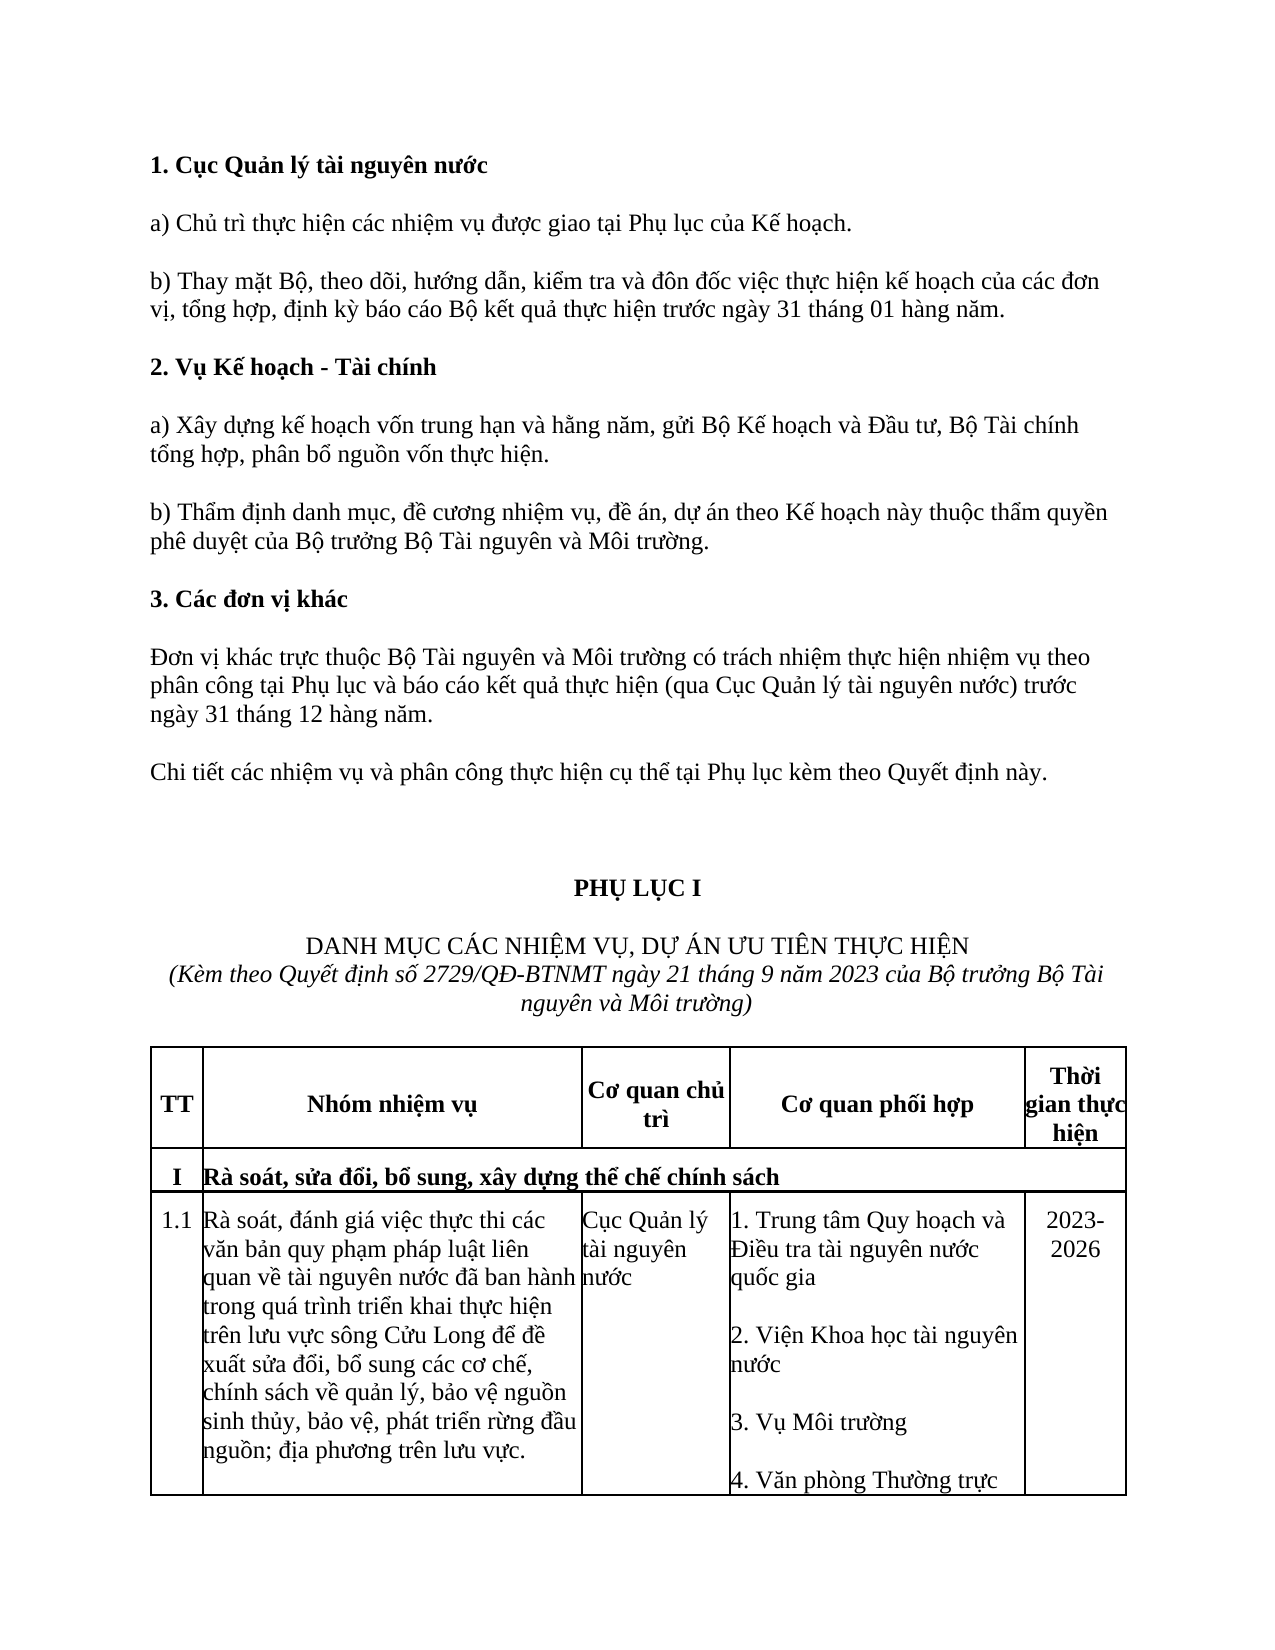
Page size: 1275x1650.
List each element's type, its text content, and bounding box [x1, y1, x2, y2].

table_header Cơ quan chủ trì [583, 1048, 729, 1147]
text b) Thẩm định danh mục, đề cương nhiệm vụ, đề án, dự án theo Kế hoạch này thuộc thẩm quyền phê duyệt của Bộ trưởng Bộ Tài nguyên và Môi trường. [150, 497, 1125, 554]
text DANH MỤC CÁC NHIỆM VỤ, DỰ ÁN ƯU TIÊN THỰC HIỆN (Kèm theo Quyết định số 2729/QĐ-BTNMT ngày 21 tháng 9 năm 2023 của Bộ trưởng Bộ Tài nguyên và Môi trường) [150, 931, 1125, 1017]
text b) Thay mặt Bộ, theo dõi, hướng dẫn, kiểm tra và đôn đốc việc thực hiện kế hoạch của các đơn vị, tổng hợp, định kỳ báo cáo Bộ kết quả thực hiện trước ngày 31 tháng 01 hàng năm. [150, 266, 1125, 323]
table_header Thời gian thực hiện [1026, 1048, 1125, 1147]
text 2. Vụ Kế hoạch - Tài chính [150, 352, 1125, 381]
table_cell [731, 1193, 1024, 1494]
table_header TT [152, 1048, 202, 1147]
table_cell Rà soát, sửa đổi, bổ sung, xây dựng thể chế chính sách [204, 1149, 1125, 1190]
table_cell I [152, 1149, 202, 1190]
text 1. Cục Quản lý tài nguyên nước [150, 150, 1125, 179]
text PHỤ LỤC I [150, 873, 1125, 902]
table_cell 1.1 [152, 1193, 202, 1494]
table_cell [204, 1193, 581, 1494]
text Đơn vị khác trực thuộc Bộ Tài nguyên và Môi trường có trách nhiệm thực hiện nhiệm vụ theo phân công tại Phụ lục và báo cáo kết quả thực hiện (qua Cục Quản lý tài nguyên nước) trước ngày 31 tháng 12 hàng năm. [150, 642, 1125, 728]
table_header Cơ quan phối hợp [731, 1048, 1024, 1147]
text a) Xây dựng kế hoạch vốn trung hạn và hằng năm, gửi Bộ Kế hoạch và Đầu tư, Bộ Tài chính tổng hợp, phân bổ nguồn vốn thực hiện. [150, 410, 1125, 468]
text 3. Các đơn vị khác [150, 584, 1125, 612]
text Chi tiết các nhiệm vụ và phân công thực hiện cụ thể tại Phụ lục kèm theo Quyết định này. [150, 757, 1125, 786]
text a) Chủ trì thực hiện các nhiệm vụ được giao tại Phụ lục của Kế hoạch. [150, 208, 1125, 237]
table_header Nhóm nhiệm vụ [204, 1048, 581, 1147]
table_cell 2023-2026 [1026, 1193, 1125, 1494]
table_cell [583, 1193, 729, 1494]
